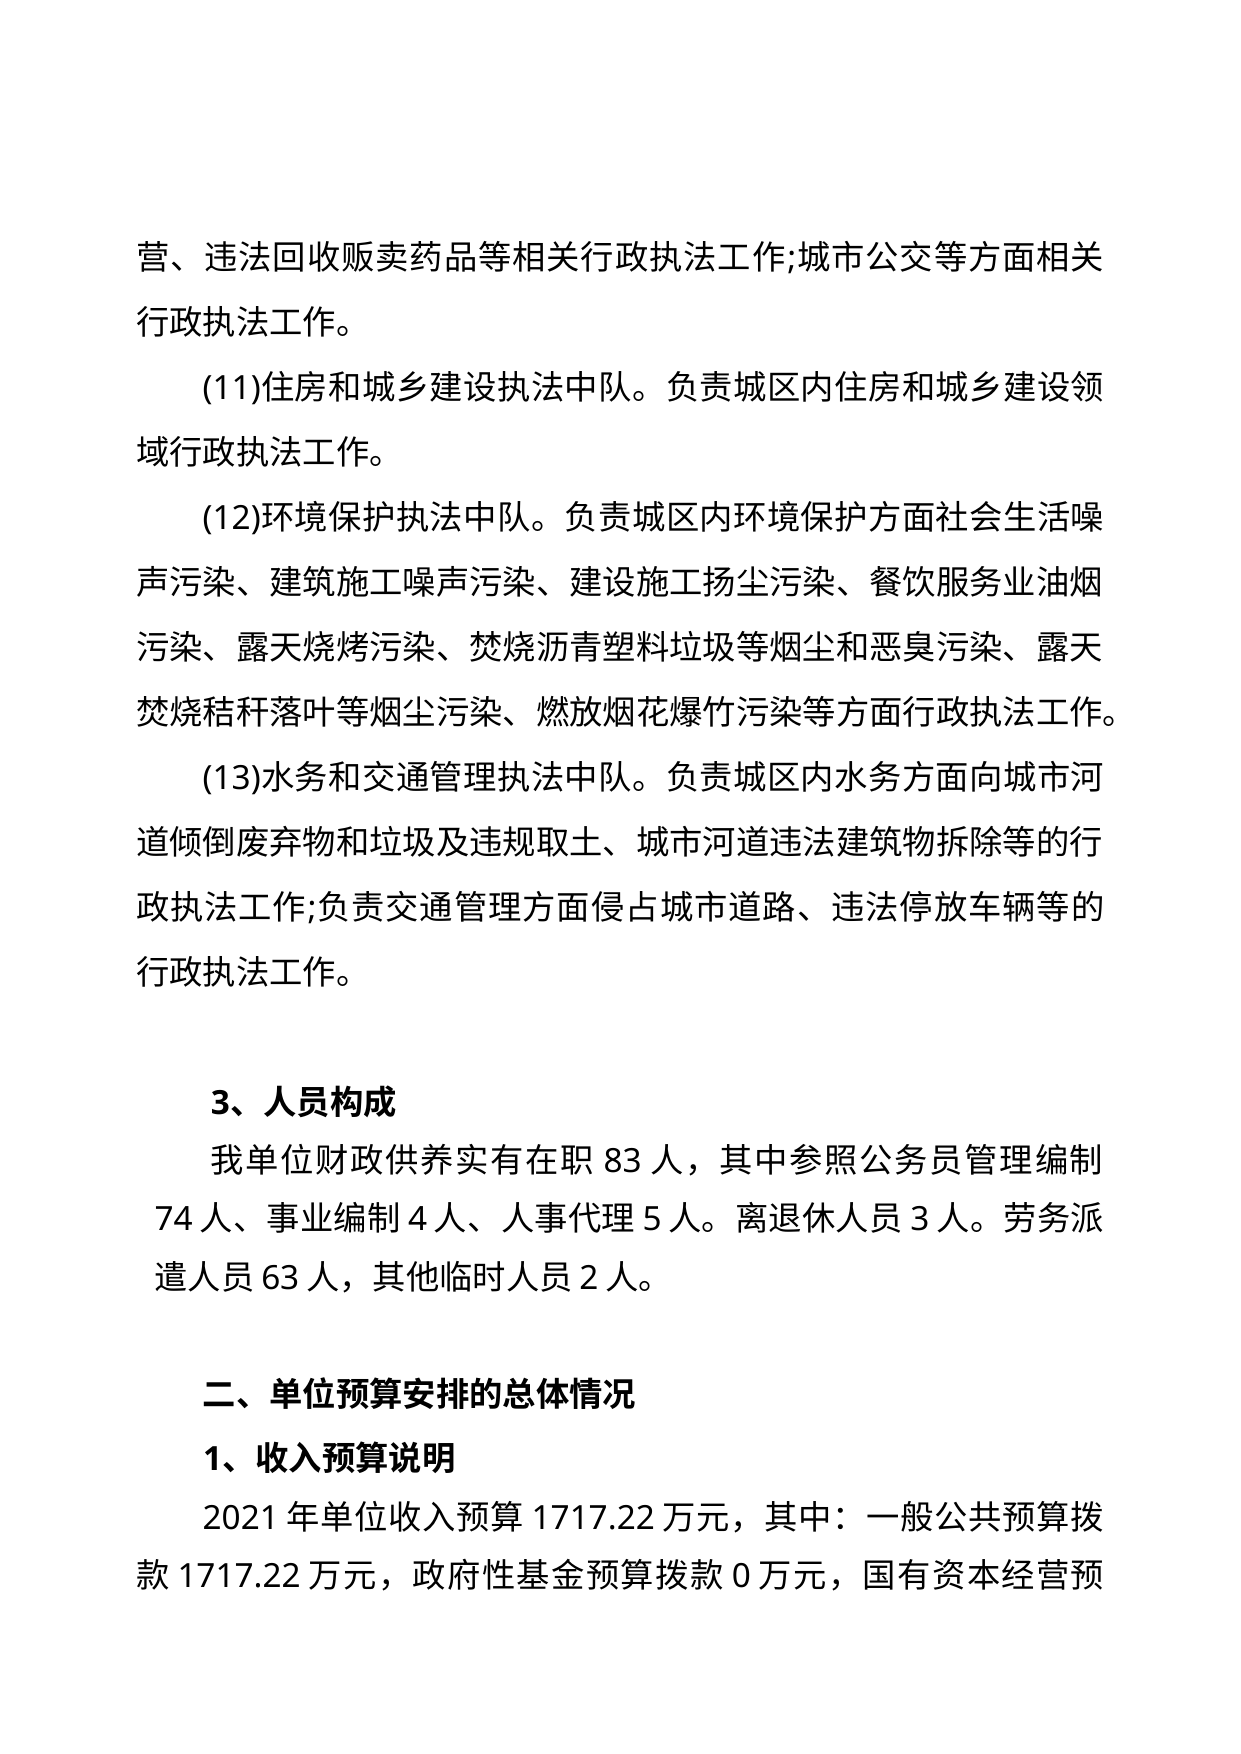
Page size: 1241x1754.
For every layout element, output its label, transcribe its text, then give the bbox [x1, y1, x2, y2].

text 我单位财政供养实有在职83人，其中参照公务员管理编制74人、事业编制4人、人事代理5人。离退休人员3人。劳务派遣人员63人，其他临时人员2人。 [154, 1126, 1104, 1301]
text (12)环境保护执法中队。负责城区内环境保护方面社会生活噪声污染、建筑施工噪声污染、建设施工扬尘污染、餐饮服务业油烟污染、露天烧烤污染、焚烧沥青塑料垃圾等烟尘和恶臭污染、露天焚烧秸秆落叶等烟尘污染、燃放烟花爆竹污染等方面行政执法工作。 [136, 482, 1104, 742]
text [136, 1482, 1104, 1599]
text 3、人员构成 [154, 1067, 1104, 1126]
text (13)水务和交通管理执法中队。负责城区内水务方面向城市河道倾倒废弃物和垃圾及违规取土、城市河道违法建筑物拆除等的行政执法工作;负责交通管理方面侵占城市道路、违法停放车辆等的行政执法工作。 [136, 742, 1104, 1002]
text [136, 222, 1104, 352]
text (11)住房和城乡建设执法中队。负责城区内住房和城乡建设领域行政执法工作。 [136, 352, 1104, 482]
text 1、收入预算说明 [136, 1424, 1104, 1482]
text 二、单位预算安排的总体情况 [136, 1359, 1104, 1424]
